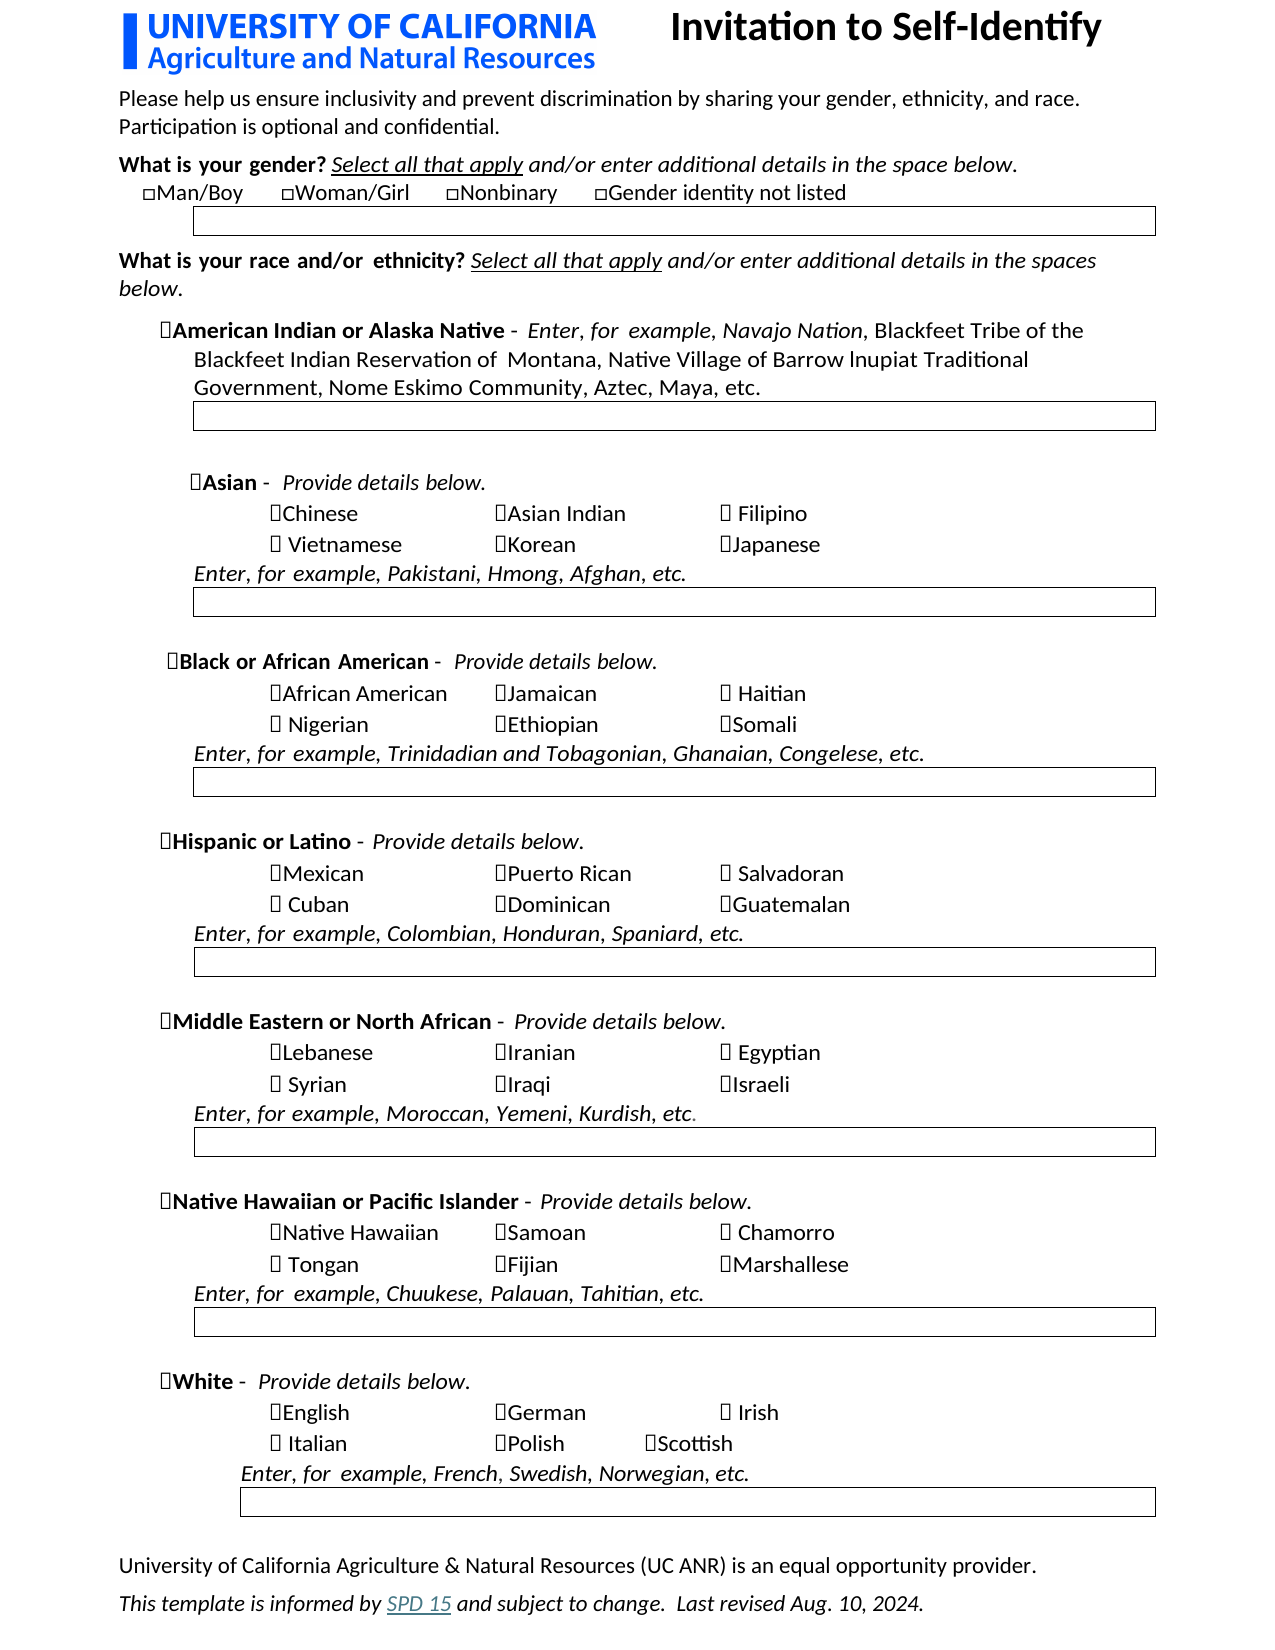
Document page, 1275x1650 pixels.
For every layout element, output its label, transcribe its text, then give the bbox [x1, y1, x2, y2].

table_header [194, 588, 1155, 616]
text What is your gender? Select all that apply and/or enter additional details in the space below. [119, 150, 1156, 178]
list African American Jamaican  Haitian [224, 677, 1156, 708]
list Mexican Puerto Rican  Salvadoran [224, 856, 1156, 888]
table_header [195, 948, 1155, 976]
text Middle Eastern or North African - Provide details below. [158, 1005, 1156, 1036]
text White - Provide details below. [158, 1365, 1156, 1396]
list English German  Irish [224, 1396, 1156, 1427]
list Chinese Asian Indian  Filipino [224, 497, 1156, 528]
text Native Hawaiian or Pacific Islander - Provide details below. [159, 1185, 1156, 1216]
table_header [195, 1308, 1155, 1336]
picture [122, 10, 597, 75]
text Enter, for example, Trinidadian and Tobagonian, Ghanaian, Congelese, etc. [194, 739, 1156, 767]
list  Tongan Fijian Marshallese [224, 1247, 1156, 1279]
table_header [194, 768, 1155, 796]
text Enter, for example, Colombian, Honduran, Spaniard, etc. [194, 919, 1156, 947]
text Invitation to Self-Identify [119, 0, 1156, 51]
text Enter, for example, French, Swedish, Norwegian, etc. [194, 1459, 1156, 1487]
text Black or African American - Provide details below. [119, 645, 1156, 677]
table_header [195, 1128, 1155, 1156]
list  Cuban Dominican Guatemalan [224, 888, 1156, 919]
text □Man/Boy □Woman/Girl □Nonbinary □Gender identity not listed [142, 178, 1156, 206]
text Enter, for example, Chuukese, Palauan, Tahitian, etc. [194, 1279, 1156, 1307]
text Enter, for example, Pakistani, Hmong, Afghan, etc. [194, 559, 1156, 587]
list  Vietnamese Korean Japanese [224, 528, 1156, 559]
table_header [241, 1488, 1155, 1516]
text Hispanic or Latino - Provide details below. [159, 825, 1156, 856]
list  Nigerian Ethiopian Somali [224, 708, 1156, 739]
text What is your race and/or ethnicity? Select all that apply and/or enter additional details in the spaces below. [119, 247, 1156, 303]
text Asian - Provide details below. [142, 465, 1156, 497]
table_header [194, 207, 1155, 235]
text Please help us ensure inclusivity and prevent discrimination by sharing your gender, ethnicity, and race. Participation is optional and confidential. [119, 84, 1130, 140]
table_header [194, 402, 1155, 430]
text University of California Agriculture & Natural Resources (UC ANR) is an equal opportunity provider. [119, 1551, 1156, 1579]
list Native Hawaiian Samoan  Chamorro [224, 1216, 1156, 1247]
list Lebanese Iranian  Egyptian [224, 1036, 1156, 1068]
list  Italian Polish Scottish [224, 1427, 1156, 1459]
list  Syrian Iraqi Israeli [224, 1068, 1156, 1099]
text Enter, for example, Moroccan, Yemeni, Kurdish, etc. [194, 1099, 1156, 1127]
text American Indian or Alaska Native - Enter, for example, Navajo Nation, Blackfeet Tribe of the Blackfeet Indian Reservation of Montana, Native Village of Barrow lnupiat Traditional Government, Nome Eskimo Community, Aztec, Maya, etc. [159, 314, 1159, 401]
text This template is informed by SPD 15 and subject to change. Last revised Aug. 10, 2024. [119, 1589, 1156, 1617]
